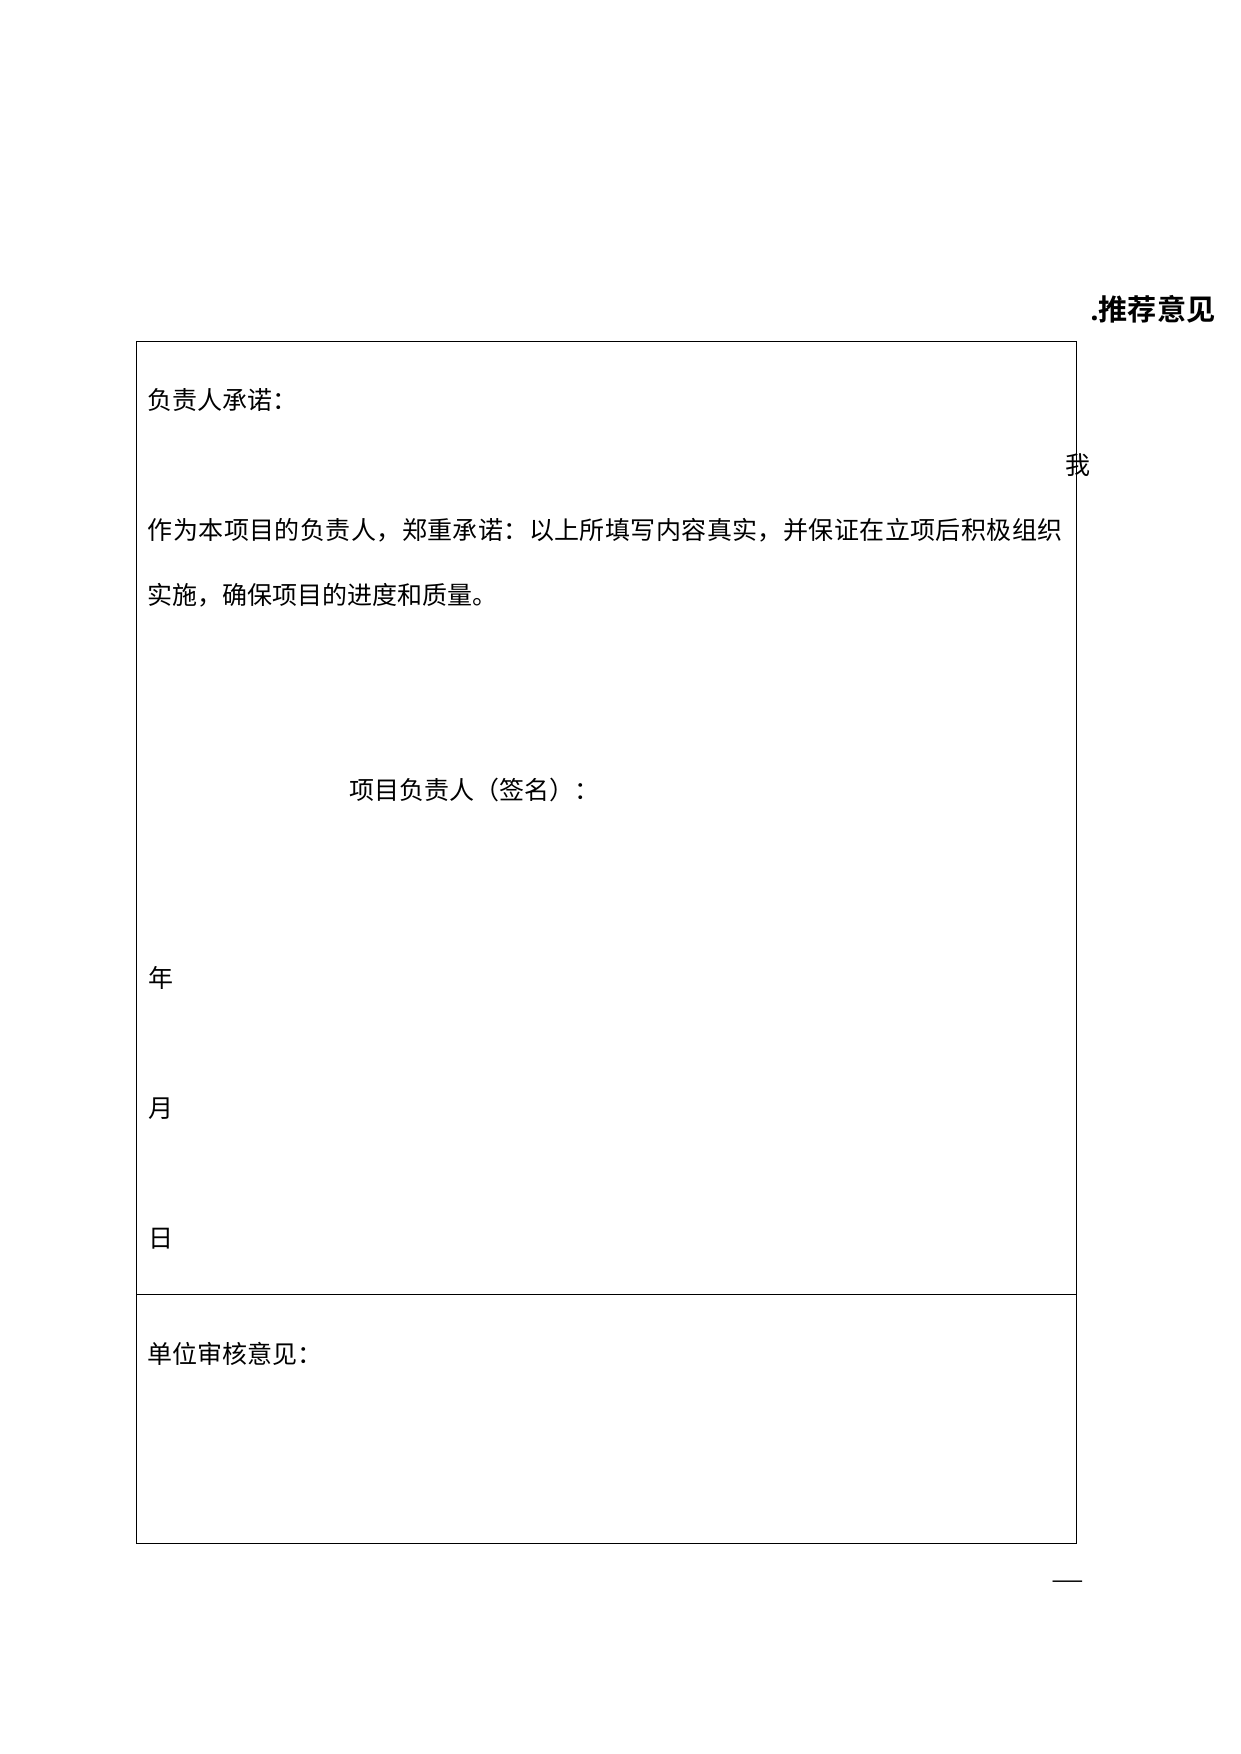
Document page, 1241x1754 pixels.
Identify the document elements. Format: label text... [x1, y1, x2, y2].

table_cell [137, 1295, 1076, 1543]
text 4.推荐意见 [1090, 211, 1240, 341]
table_header 负责人承诺： 我作为本项目的负责人，郑重承诺：以上所填写内容真实，并保证在立项后积极组织实施，确保项目的进度和质量。 项目负责人（签名）： 年 月 日 [137, 342, 1076, 1294]
